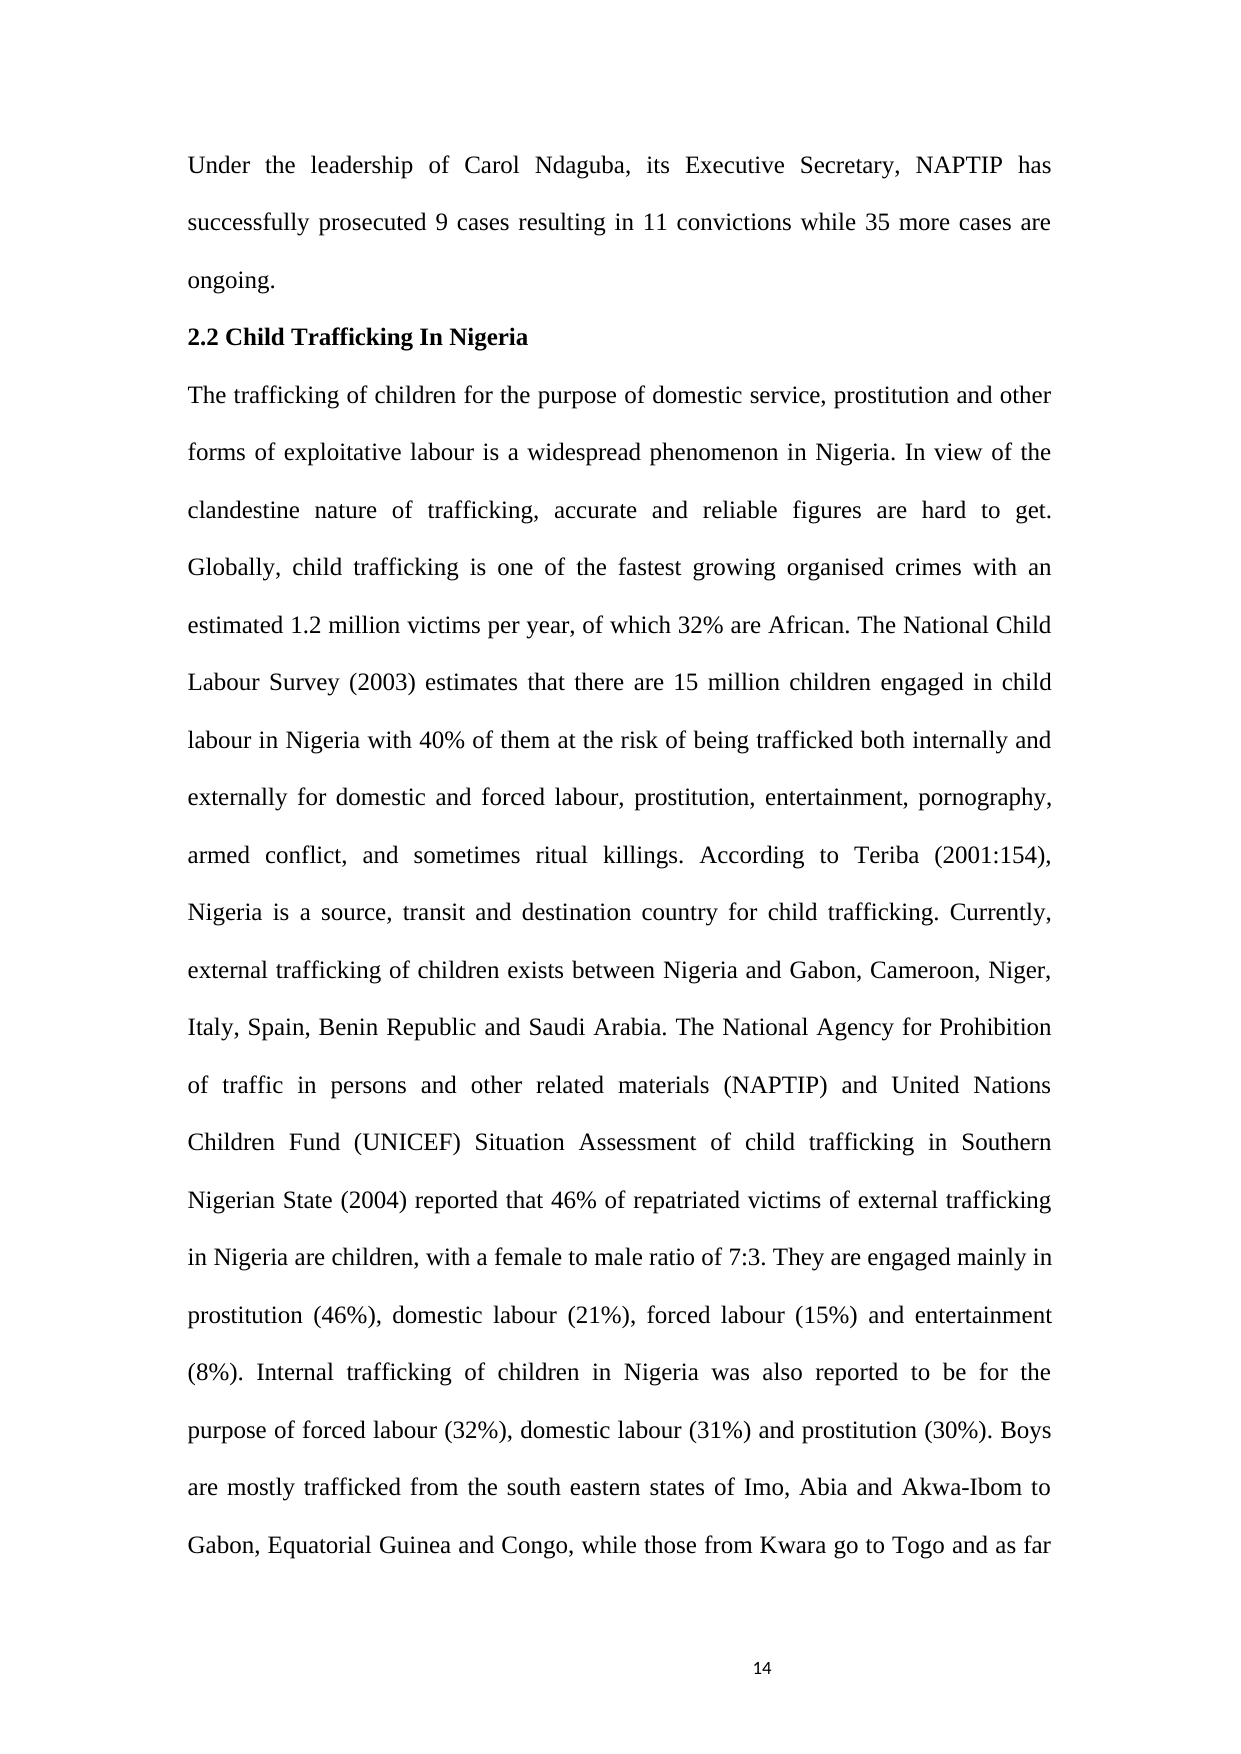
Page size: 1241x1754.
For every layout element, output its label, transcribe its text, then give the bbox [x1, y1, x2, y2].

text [187, 380, 1053, 1559]
text 2.2 Child Trafficking In Nigeria [187, 322, 1053, 351]
text Under the leadership of Carol Ndaguba, its Executive Secretary, NAPTIP has successfully prosecuted 9 cases resulting in 11 convictions while 35 more cases are ongoing. [187, 150, 1053, 294]
